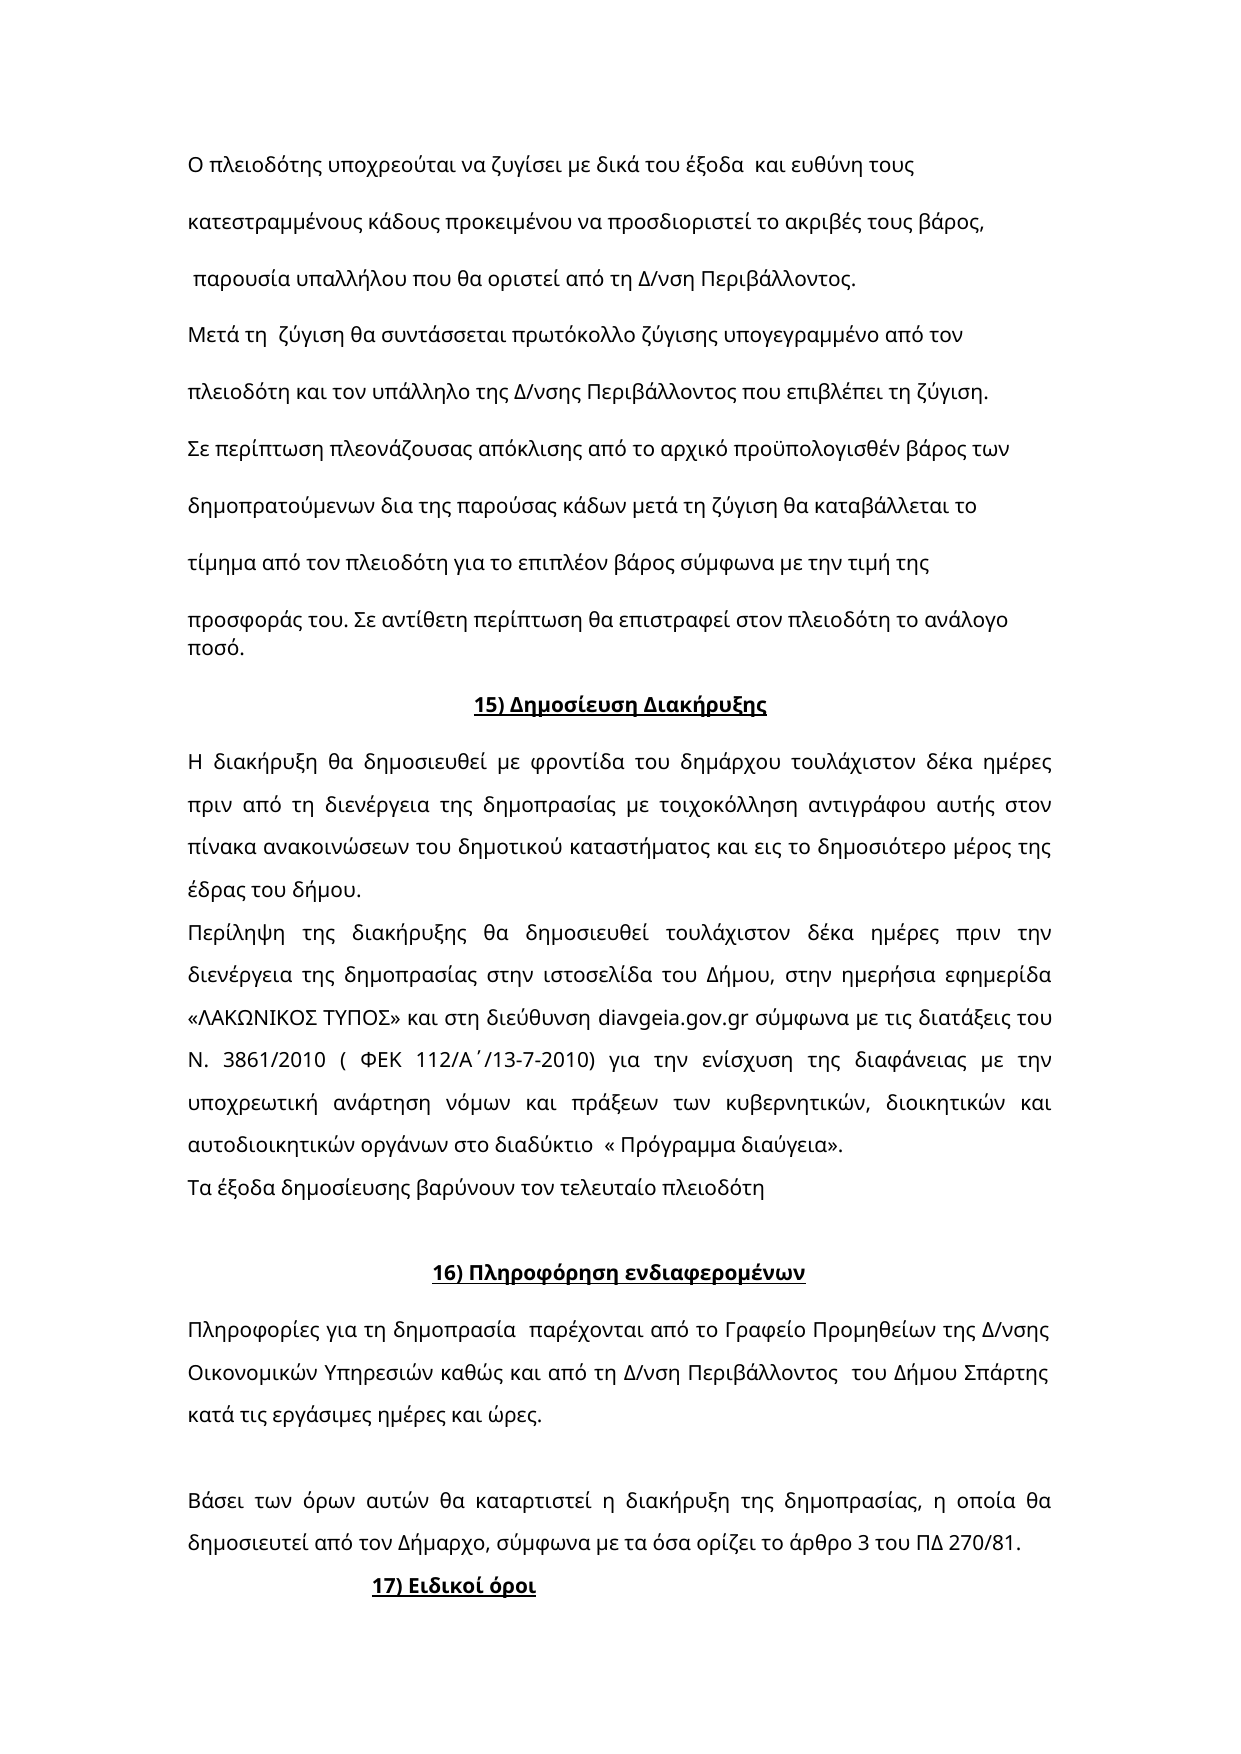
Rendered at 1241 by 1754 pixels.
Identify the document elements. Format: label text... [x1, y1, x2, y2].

text 17) Ειδικοί όροι [187, 1571, 1053, 1599]
text 16) Πληροφόρηση ενδιαφερομένων [187, 1258, 1050, 1287]
text Σε περίπτωση πλεονάζουσας απόκλισης από το αρχικό προϋπολογισθέν βάρος των [187, 434, 1053, 463]
text Βάσει των όρων αυτών θα καταρτιστεί η διακήρυξη της δημοπρασίας, η οποία θα δημοσιευτεί από τον Δήμαρχο, σύμφωνα με τα όσα ορίζει το άρθρο 3 του ΠΔ 270/81. [187, 1486, 1053, 1557]
text Περίληψη της διακήρυξης θα δημοσιευθεί τουλάχιστον δέκα ημέρες πριν την διενέργεια της δημοπρασίας στην ιστοσελίδα του Δήμου, στην ημερήσια εφημερίδα «ΛΑΚΩΝΙΚΟΣ ΤΥΠΟΣ» και στη διεύθυνση diavgeia.gov.gr σύμφωνα με τις διατάξεις του Ν. 3861/2010 ( ΦΕΚ 112/Α΄/13-7-2010) για την ενίσχυση της διαφάνειας με την υποχρεωτική ανάρτηση νόμων και πράξεων των κυβερνητικών, διοικητικών και αυτοδιοικητικών οργάνων στο διαδύκτιο « Πρόγραμμα διαύγεια». [187, 918, 1053, 1159]
text Πληροφορίες για τη δημοπρασία παρέχονται από το Γραφείο Προμηθείων της Δ/νσης Οικονομικών Υπηρεσιών καθώς και από τη Δ/νση Περιβάλλοντος του Δήμου Σπάρτης κατά τις εργάσιμες ημέρες και ώρες. [187, 1315, 1050, 1429]
text δημοπρατούμενων δια της παρούσας κάδων μετά τη ζύγιση θα καταβάλλεται το [187, 491, 1053, 520]
text τίμημα από τον πλειοδότη για το επιπλέον βάρος σύμφωνα με την τιμή της [187, 548, 1053, 577]
text Μετά τη ζύγιση θα συντάσσεται πρωτόκολλο ζύγισης υπογεγραμμένο από τον [187, 321, 1053, 349]
text ποσό. [187, 633, 1053, 662]
text Ο πλειοδότης υποχρεούται να ζυγίσει με δικά του έξοδα και ευθύνη τους [187, 150, 1053, 178]
text 15) Δημοσίευση Διακήρυξης [187, 690, 1053, 719]
text παρουσία υπαλλήλου που θα οριστεί από τη Δ/νση Περιβάλλοντος. [187, 264, 1053, 292]
text κατεστραμμένους κάδους προκειμένου να προσδιοριστεί το ακριβές τους βάρος, [187, 207, 1053, 235]
text προσφοράς του. Σε αντίθετη περίπτωση θα επιστραφεί στον πλειοδότη το ανάλογο [187, 605, 1053, 633]
text πλειοδότη και τον υπάλληλο της Δ/νσης Περιβάλλοντος που επιβλέπει τη ζύγιση. [187, 377, 1053, 406]
text Τα έξοδα δημοσίευσης βαρύνουν τον τελευταίο πλειοδότη [187, 1173, 1053, 1202]
text Η διακήρυξη θα δημοσιευθεί με φροντίδα του δημάρχου τουλάχιστον δέκα ημέρες πριν από τη διενέργεια της δημοπρασίας με τοιχοκόλληση αντιγράφου αυτής στον πίνακα ανακοινώσεων του δημοτικού καταστήματος και εις το δημοσιότερο μέρος της έδρας του δήμου. [187, 747, 1053, 903]
